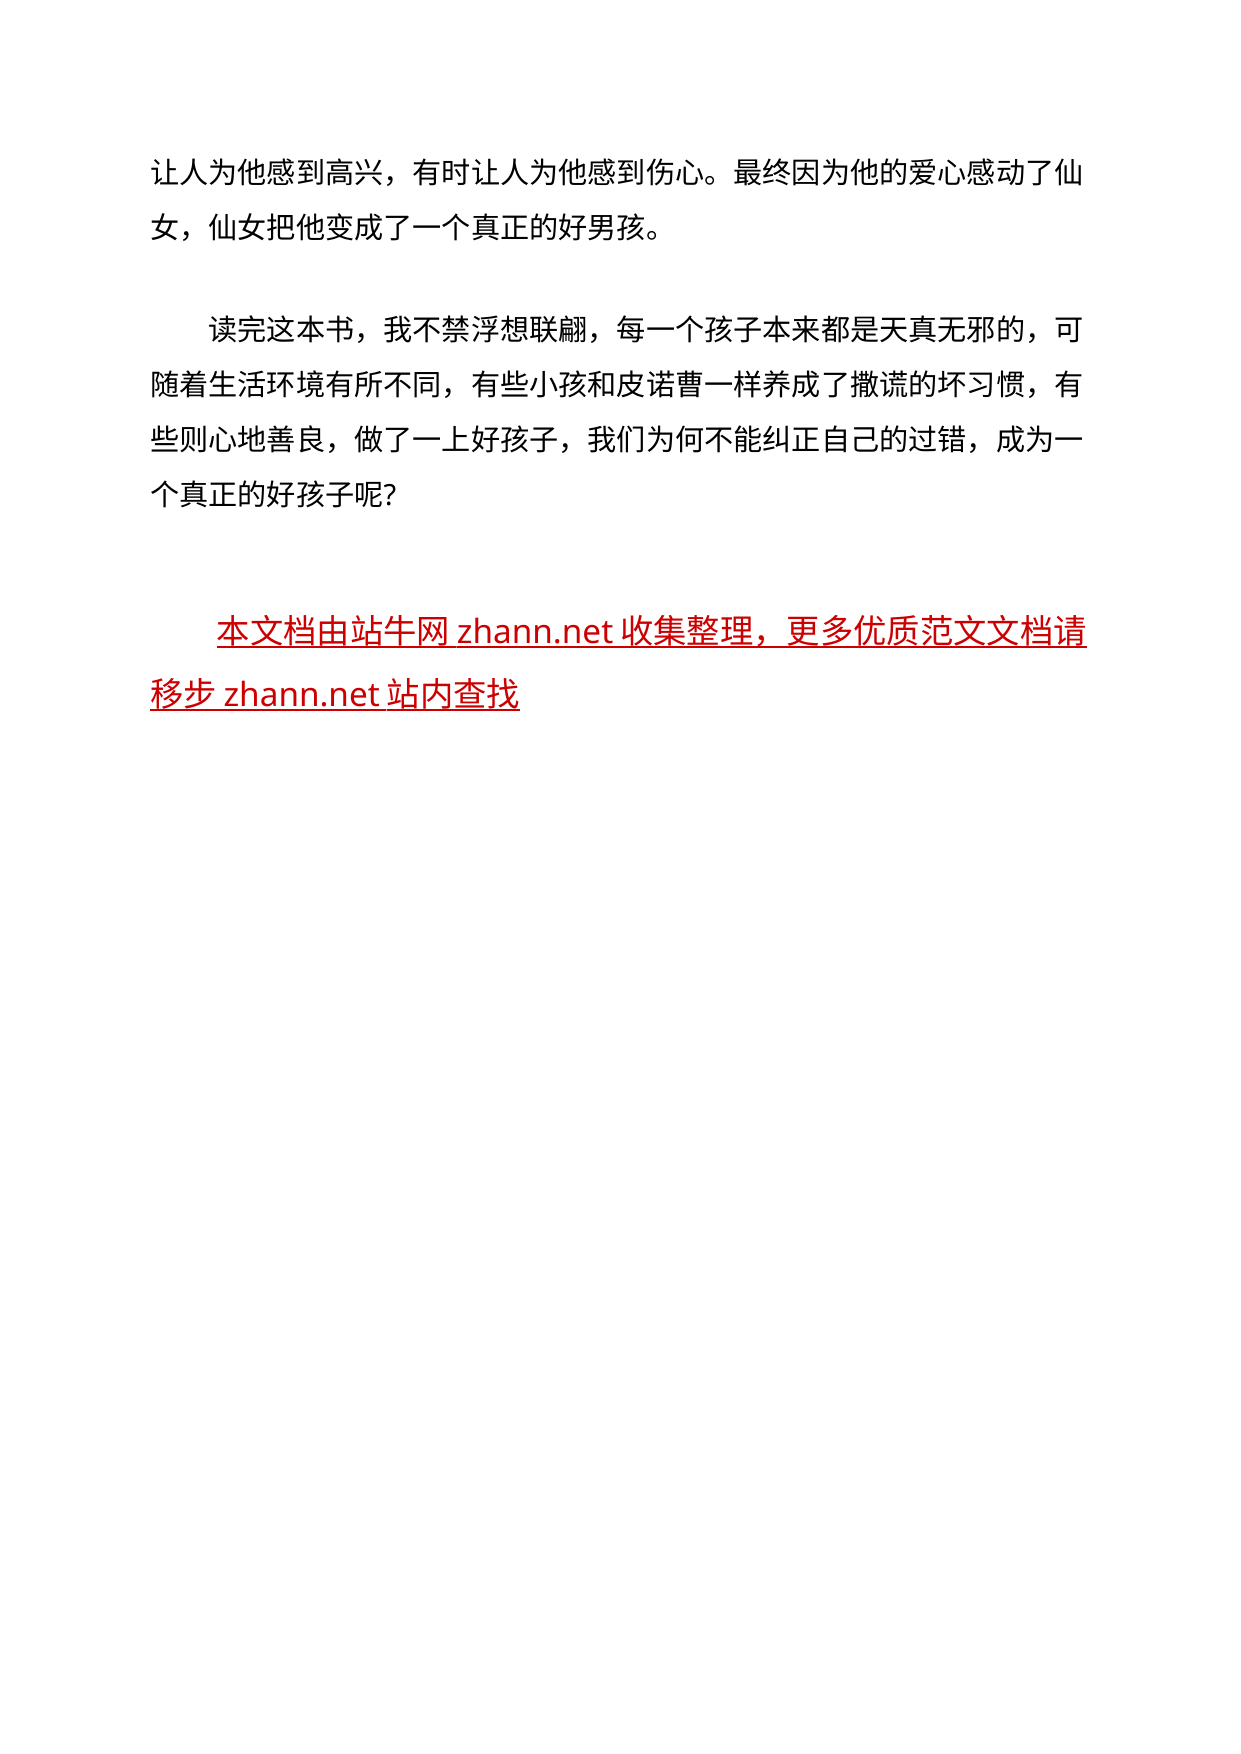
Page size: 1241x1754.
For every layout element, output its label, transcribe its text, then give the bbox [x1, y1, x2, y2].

text 本文档由站牛网zhann.net收集整理，更多优质范文文档请移步zhann.net站内查找 [150, 604, 1090, 716]
text 读完这本书，我不禁浮想联翩，每一个孩子本来都是天真无邪的，可随着生活环境有所不同，有些小孩和皮诺曹一样养成了撒谎的坏习惯，有些则心地善良，做了一上好孩子，我们为何不能纠正自己的过错，成为一个真正的好孩子呢? [150, 307, 1090, 514]
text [150, 150, 1090, 247]
